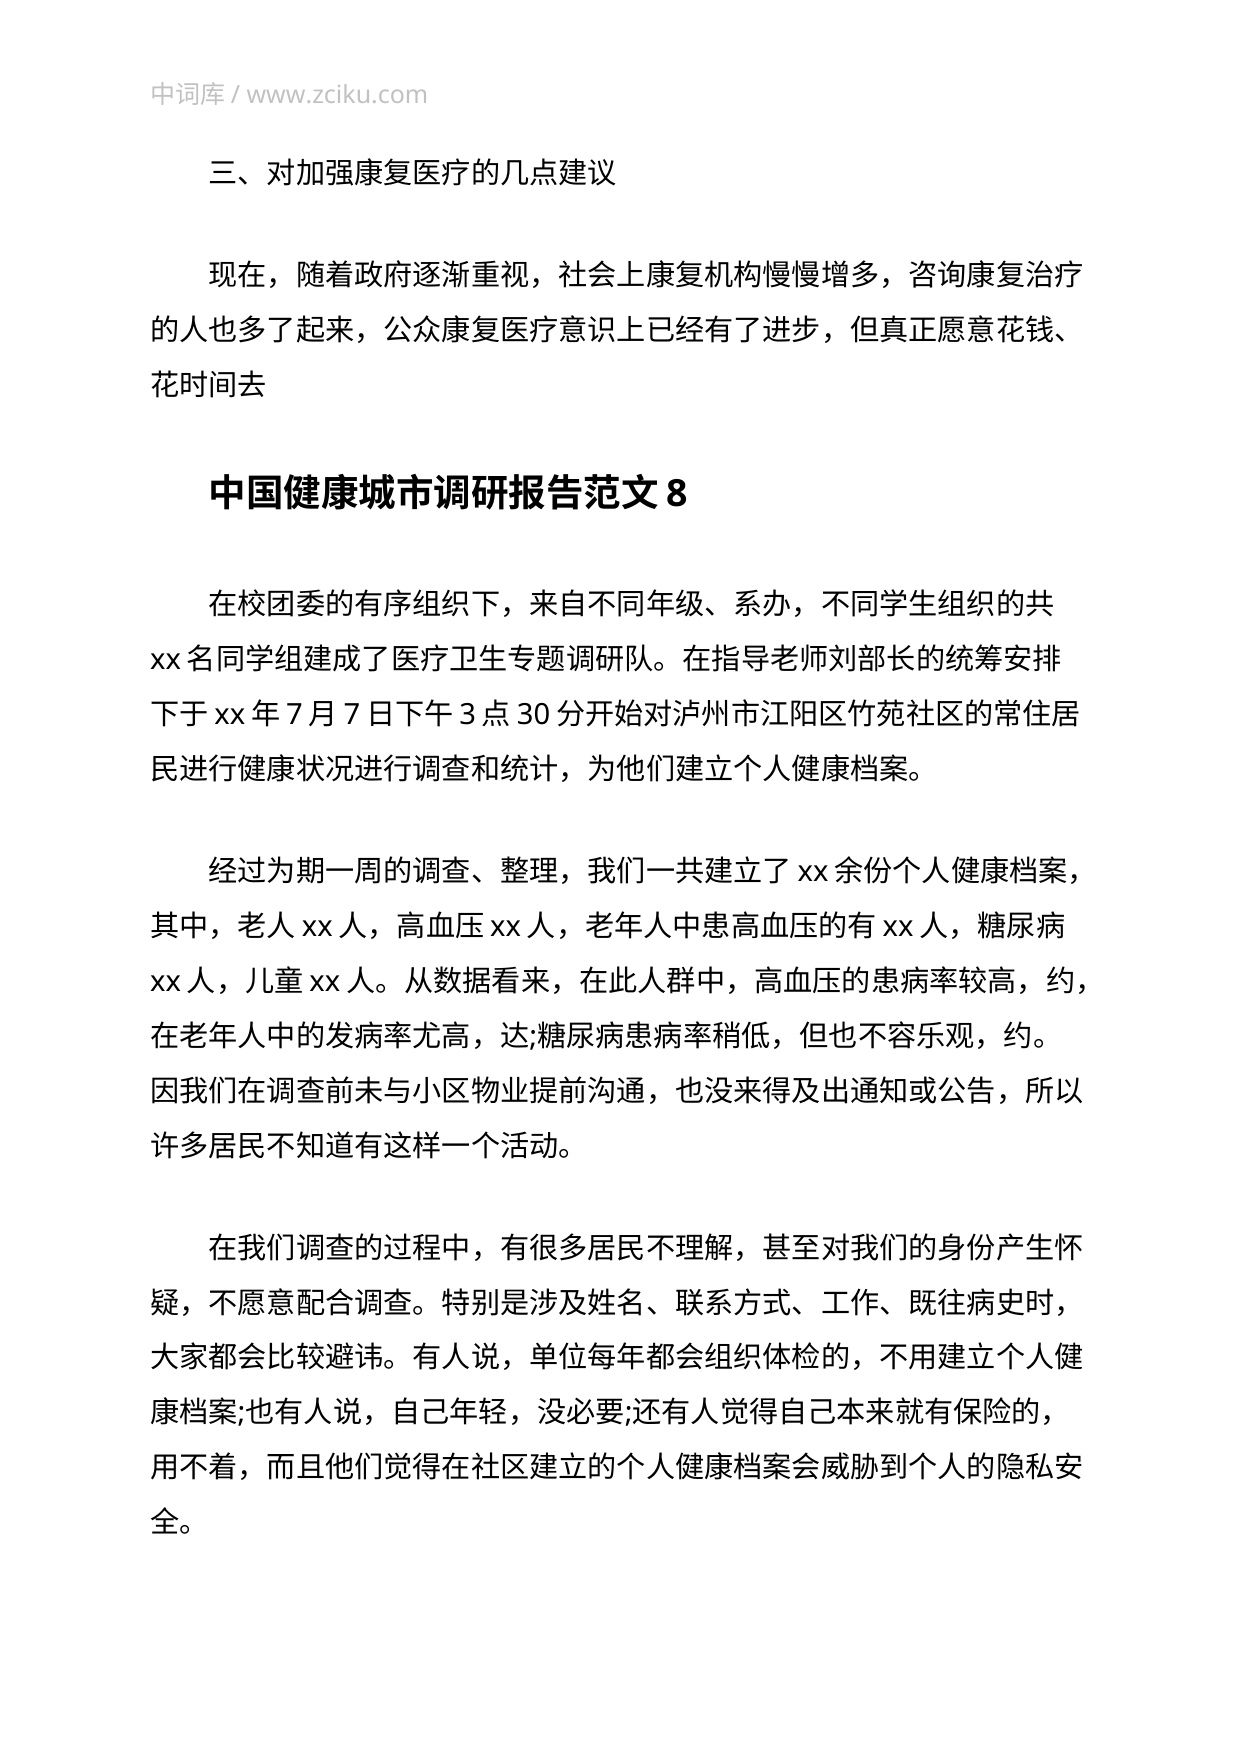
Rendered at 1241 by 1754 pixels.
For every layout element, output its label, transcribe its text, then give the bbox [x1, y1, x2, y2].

text 现在，随着政府逐渐重视，社会上康复机构慢慢增多，咨询康复治疗的人也多了起来，公众康复医疗意识上已经有了进步，但真正愿意花钱、花时间去 [150, 252, 1090, 404]
text 在校团委的有序组织下，来自不同年级、系办，不同学生组织的共xx名同学组建成了医疗卫生专题调研队。在指导老师刘部长的统筹安排下于xx年7月7日下午3点30分开始对泸州市江阳区竹苑社区的常住居民进行健康状况进行调查和统计，为他们建立个人健康档案。 [150, 581, 1090, 788]
text 经过为期一周的调查、整理，我们一共建立了xx余份个人健康档案，其中，老人xx人，高血压xx人，老年人中患高血压的有xx人，糖尿病xx人，儿童xx人。从数据看来，在此人群中，高血压的患病率较高，约，在老年人中的发病率尤高，达;糖尿病患病率稍低，但也不容乐观，约。 因我们在调查前未与小区物业提前沟通，也没来得及出通知或公告，所以许多居民不知道有这样一个活动。 [150, 848, 1090, 1165]
text 中国健康城市调研报告范文8 [150, 463, 1090, 518]
text 在我们调查的过程中，有很多居民不理解，甚至对我们的身份产生怀疑，不愿意配合调查。特别是涉及姓名、联系方式、工作、既往病史时，大家都会比较避讳。有人说，单位每年都会组织体检的，不用建立个人健康档案;也有人说，自己年轻，没必要;还有人觉得自己本来就有保险的，用不着，而且他们觉得在社区建立的个人健康档案会威胁到个人的隐私安全。 [150, 1224, 1090, 1541]
text 三、对加强康复医疗的几点建议 [150, 150, 1090, 192]
